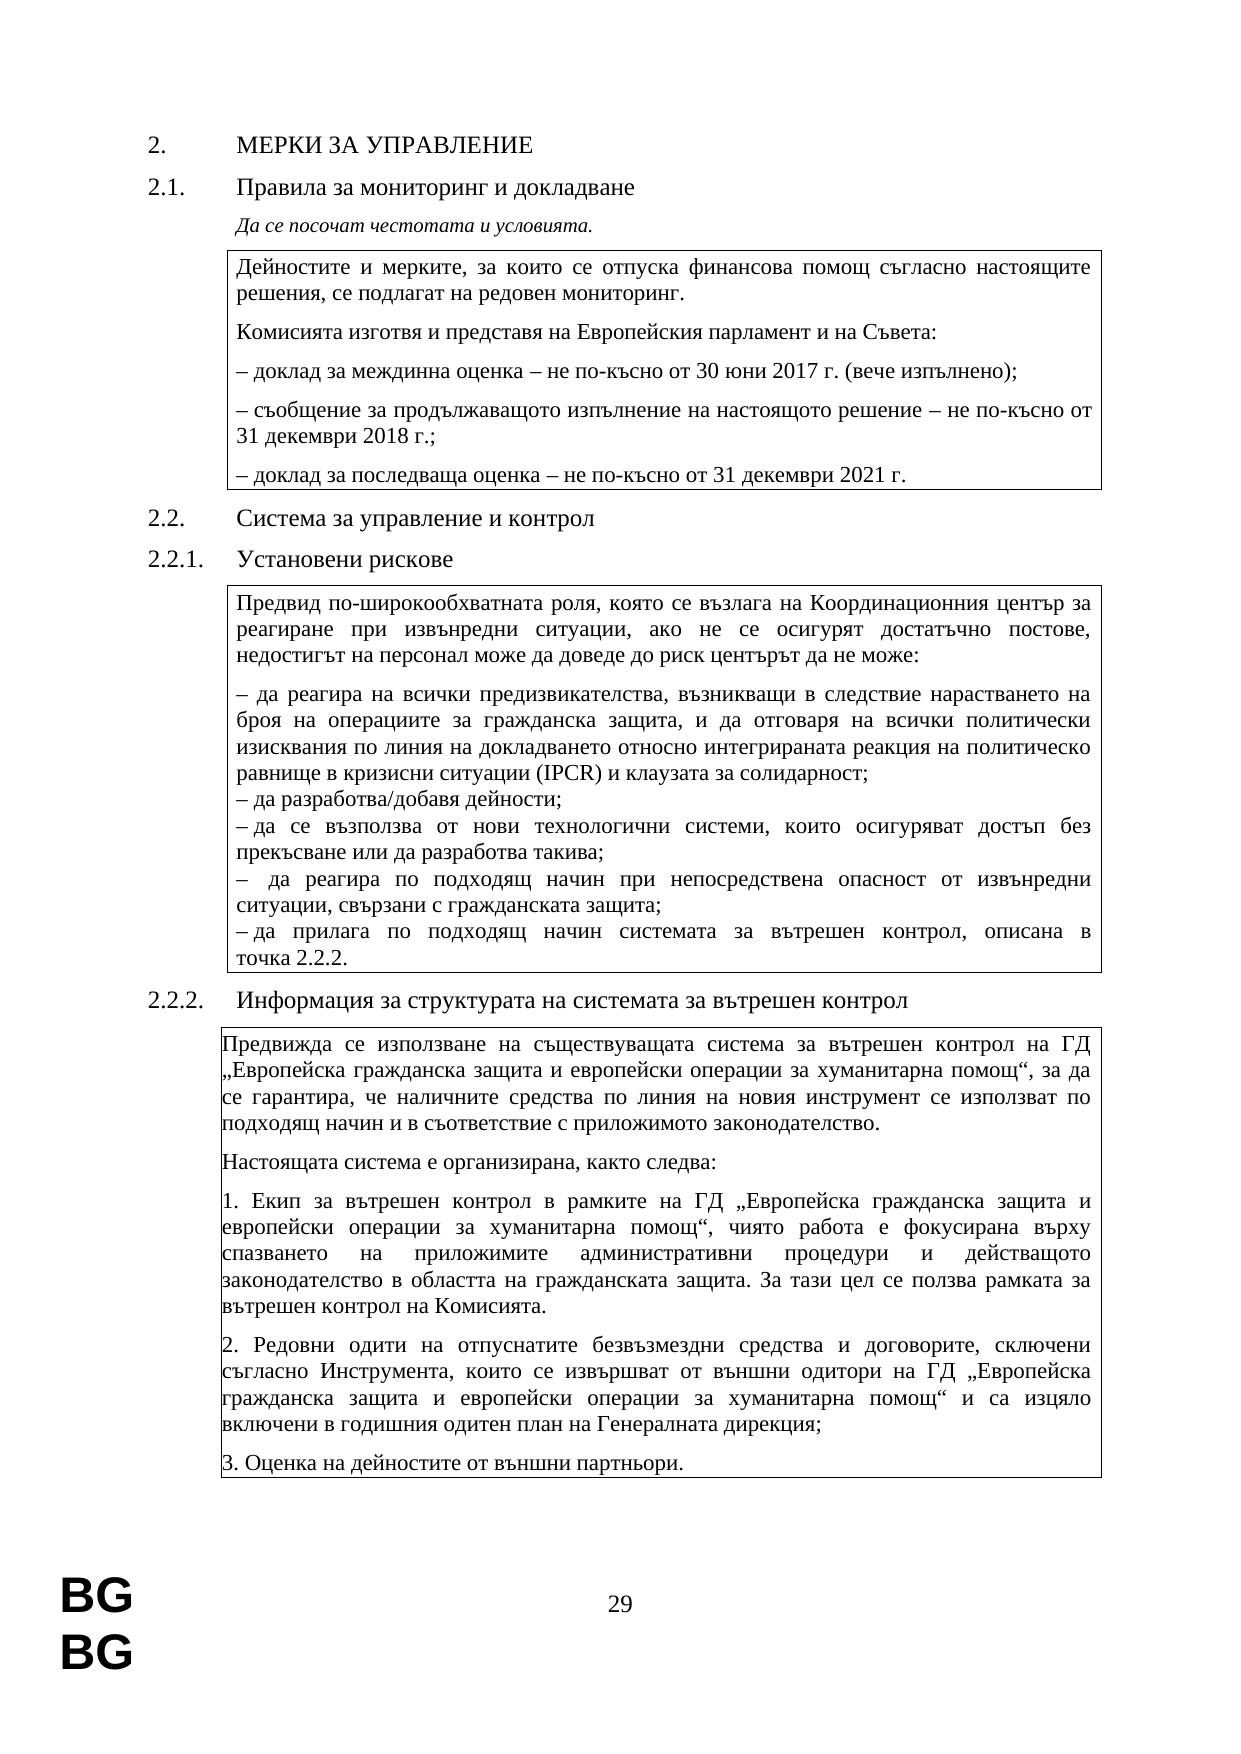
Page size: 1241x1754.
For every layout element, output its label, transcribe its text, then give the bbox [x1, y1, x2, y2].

text – съобщение за продължаващото изпълнение на настоящото решение – не по-късно от 31 декември 2018 г.; [228, 393, 1101, 448]
text 3. Оценка на дейностите от външни партньори. [222, 1446, 1101, 1477]
text 2. МЕРКИ ЗА УПРАВЛЕНИЕ [148, 131, 1092, 159]
text Дейностите и мерките, за които се отпуска финансова помощ съгласно настоящите решения, се подлагат на редовен мониторинг. [228, 251, 1101, 306]
text 2.2. Система за управление и контрол [148, 503, 1092, 532]
text 2.2.1. Установени рискове [148, 544, 1092, 573]
text Да се посочат честотата и условията. [236, 213, 1092, 237]
text 2. Редовни одити на отпуснатите безвъзмездни средства и договорите, сключени съгласно Инструмента, които се извършват от външни одитори на ГД „Европейска гражданска защита и европейски операции за хуманитарна помощ“ и са изцяло включени в годишния одитен план на Генералната дирекция; [222, 1328, 1101, 1436]
text – доклад за междинна оценка – не по-късно от 30 юни 2017 г. (вече изпълнено); [228, 354, 1101, 383]
text Предвижда се използване на съществуващата система за вътрешен контрол на ГД „Европейска гражданска защита и европейски операции за хуманитарна помощ“, за да се гарантира, че наличните средства по линия на новия инструмент се използват по подходящ начин и в съответствие с приложимото законодателство. [222, 1028, 1101, 1135]
text 2.2.2. Информация за структурата на системата за вътрешен контрол [148, 986, 1092, 1014]
text – доклад за последваща оценка – не по-късно от 31 декември 2021 г. [228, 458, 1101, 489]
text Предвид по-широкообхватната роля, която се възлага на Координационния център за реагиране при извънредни ситуации, ако не се осигурят достатъчно постове, недостигът на персонал може да доведе до риск центърът да не може: [228, 586, 1101, 668]
text Настоящата система е организирана, както следва: [222, 1145, 1101, 1174]
text Комисията изготвя и представя на Европейския парламент и на Съвета: [228, 315, 1101, 344]
text 1. Екип за вътрешен контрол в рамките на ГД „Европейска гражданска защита и европейски операции за хуманитарна помощ“, чиято работа е фокусирана върху спазването на приложимите административни процедури и действащото законодателство в областта на гражданската защита. За тази цел се ползва рамката за вътрешен контрол на Комисията. [222, 1184, 1101, 1318]
text 2.1. Правила за мониторинг и докладване [148, 172, 1092, 201]
text – да реагира на всички предизвикателства, възникващи в следствие нарастването на броя на операциите за гражданска защита, и да отговаря на всички политически изисквания по линия на докладването относно интегрираната реакция на политическо равнище в кризисни ситуации (IPCR) и клаузата за солидарност; – да разработва/добавя дейности; – да се възползва от нови технологични системи, които осигуряват достъп без прекъсване или да разработва такива; – да реагира по подходящ начин при непосредствена опасност от извънредни ситуации, свързани с гражданската защита; – да прилага по подходящ начин системата за вътрешен контрол, описана в точка 2.2.2. [228, 677, 1101, 972]
